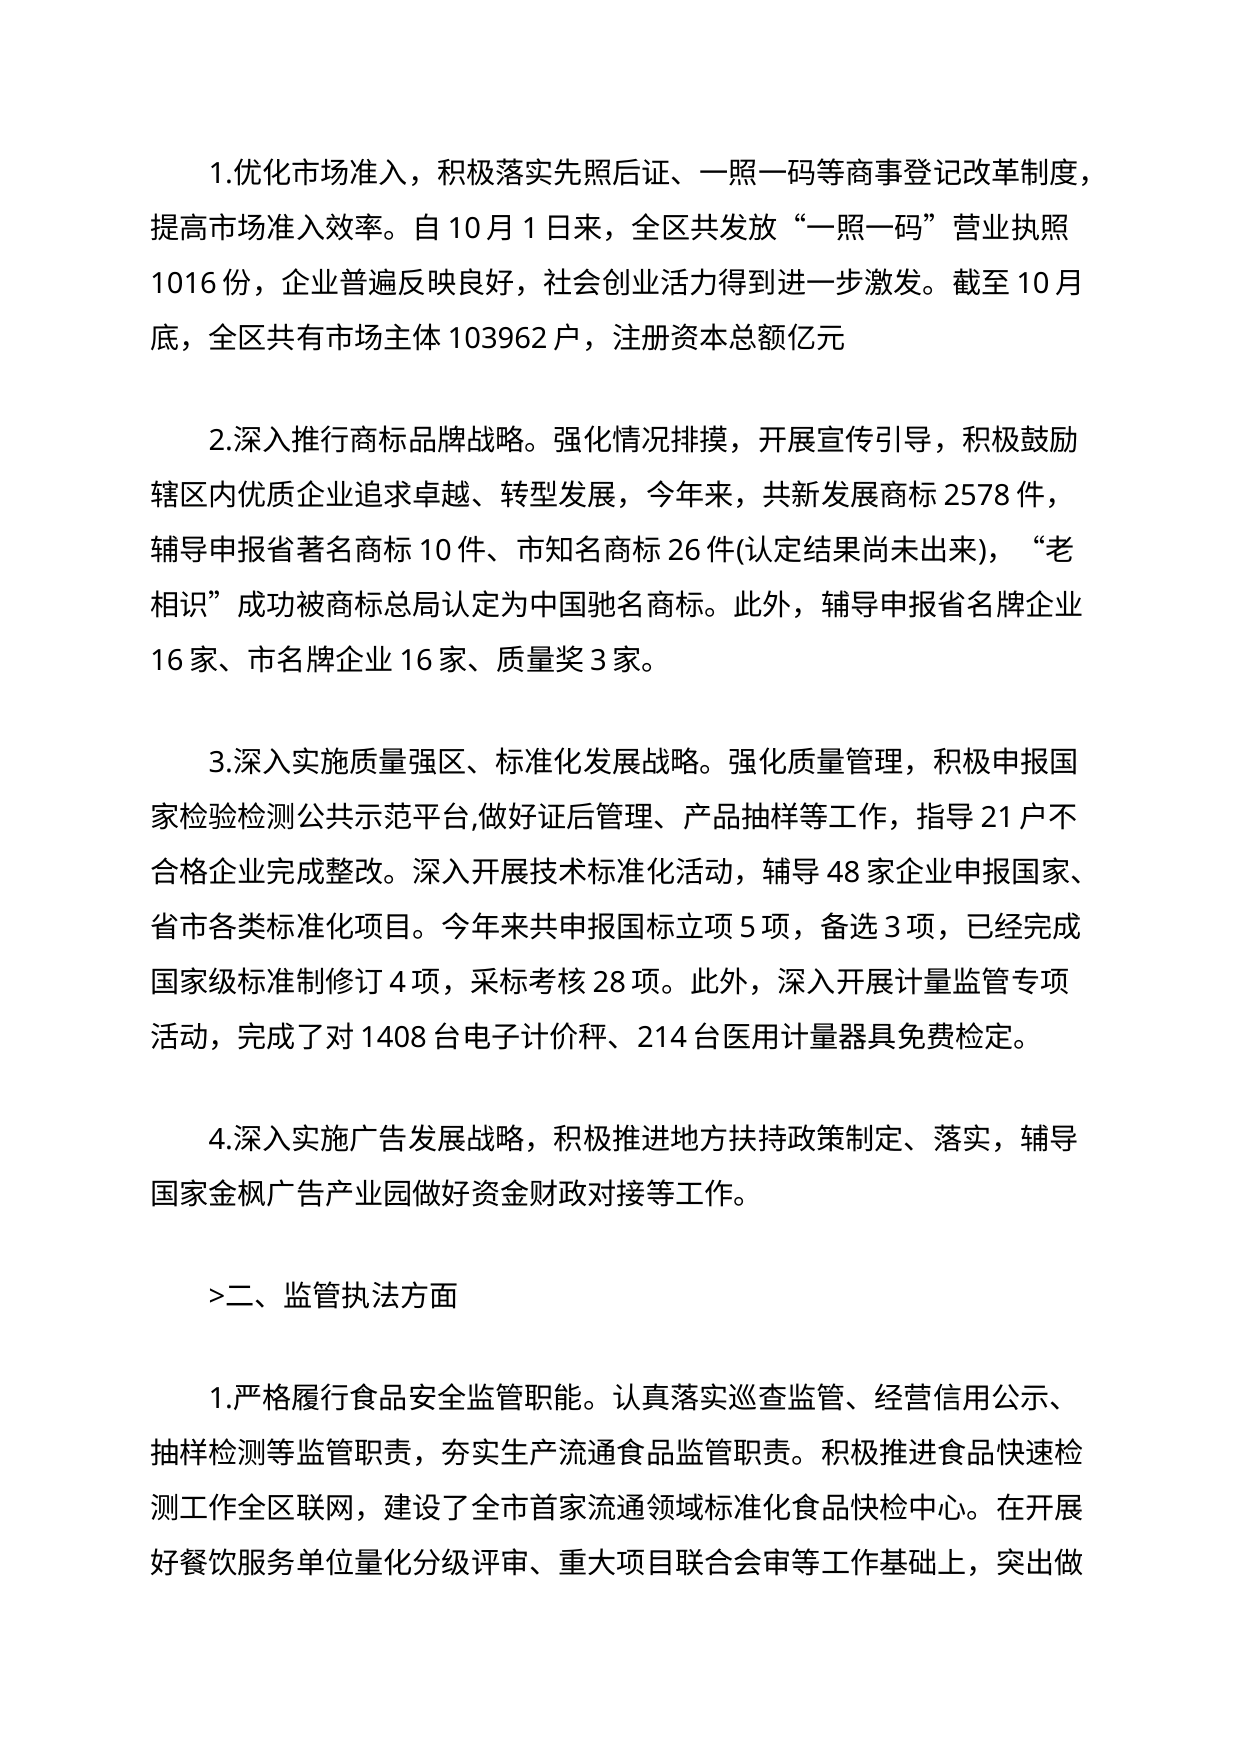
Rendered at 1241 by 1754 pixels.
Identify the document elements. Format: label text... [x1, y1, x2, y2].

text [150, 1374, 1090, 1582]
text >二、监管执法方面 [150, 1273, 1090, 1315]
text 4.深入实施广告发展战略，积极推进地方扶持政策制定、落实，辅导国家金枫广告产业园做好资金财政对接等工作。 [150, 1116, 1090, 1213]
text 3.深入实施质量强区、标准化发展战略。强化质量管理，积极申报国家检验检测公共示范平台,做好证后管理、产品抽样等工作，指导21户不合格企业完成整改。深入开展技术标准化活动，辅导48家企业申报国家、省市各类标准化项目。今年来共申报国标立项5项，备选3项，已经完成国家级标准制修订4项，采标考核28项。此外，深入开展计量监管专项活动，完成了对1408台电子计价秤、214台医用计量器具免费检定。 [150, 739, 1090, 1056]
text 2.深入推行商标品牌战略。强化情况排摸，开展宣传引导，积极鼓励辖区内优质企业追求卓越、转型发展，今年来，共新发展商标2578件，辅导申报省著名商标10件、市知名商标26件(认定结果尚未出来)，“老相识”成功被商标总局认定为中国驰名商标。此外，辅导申报省名牌企业16家、市名牌企业16家、质量奖3家。 [150, 417, 1090, 679]
text 1.优化市场准入，积极落实先照后证、一照一码等商事登记改革制度，提高市场准入效率。自10月1日来，全区共发放“一照一码”营业执照1016份，企业普遍反映良好，社会创业活力得到进一步激发。截至10月底，全区共有市场主体103962户，注册资本总额亿元 [150, 150, 1090, 357]
